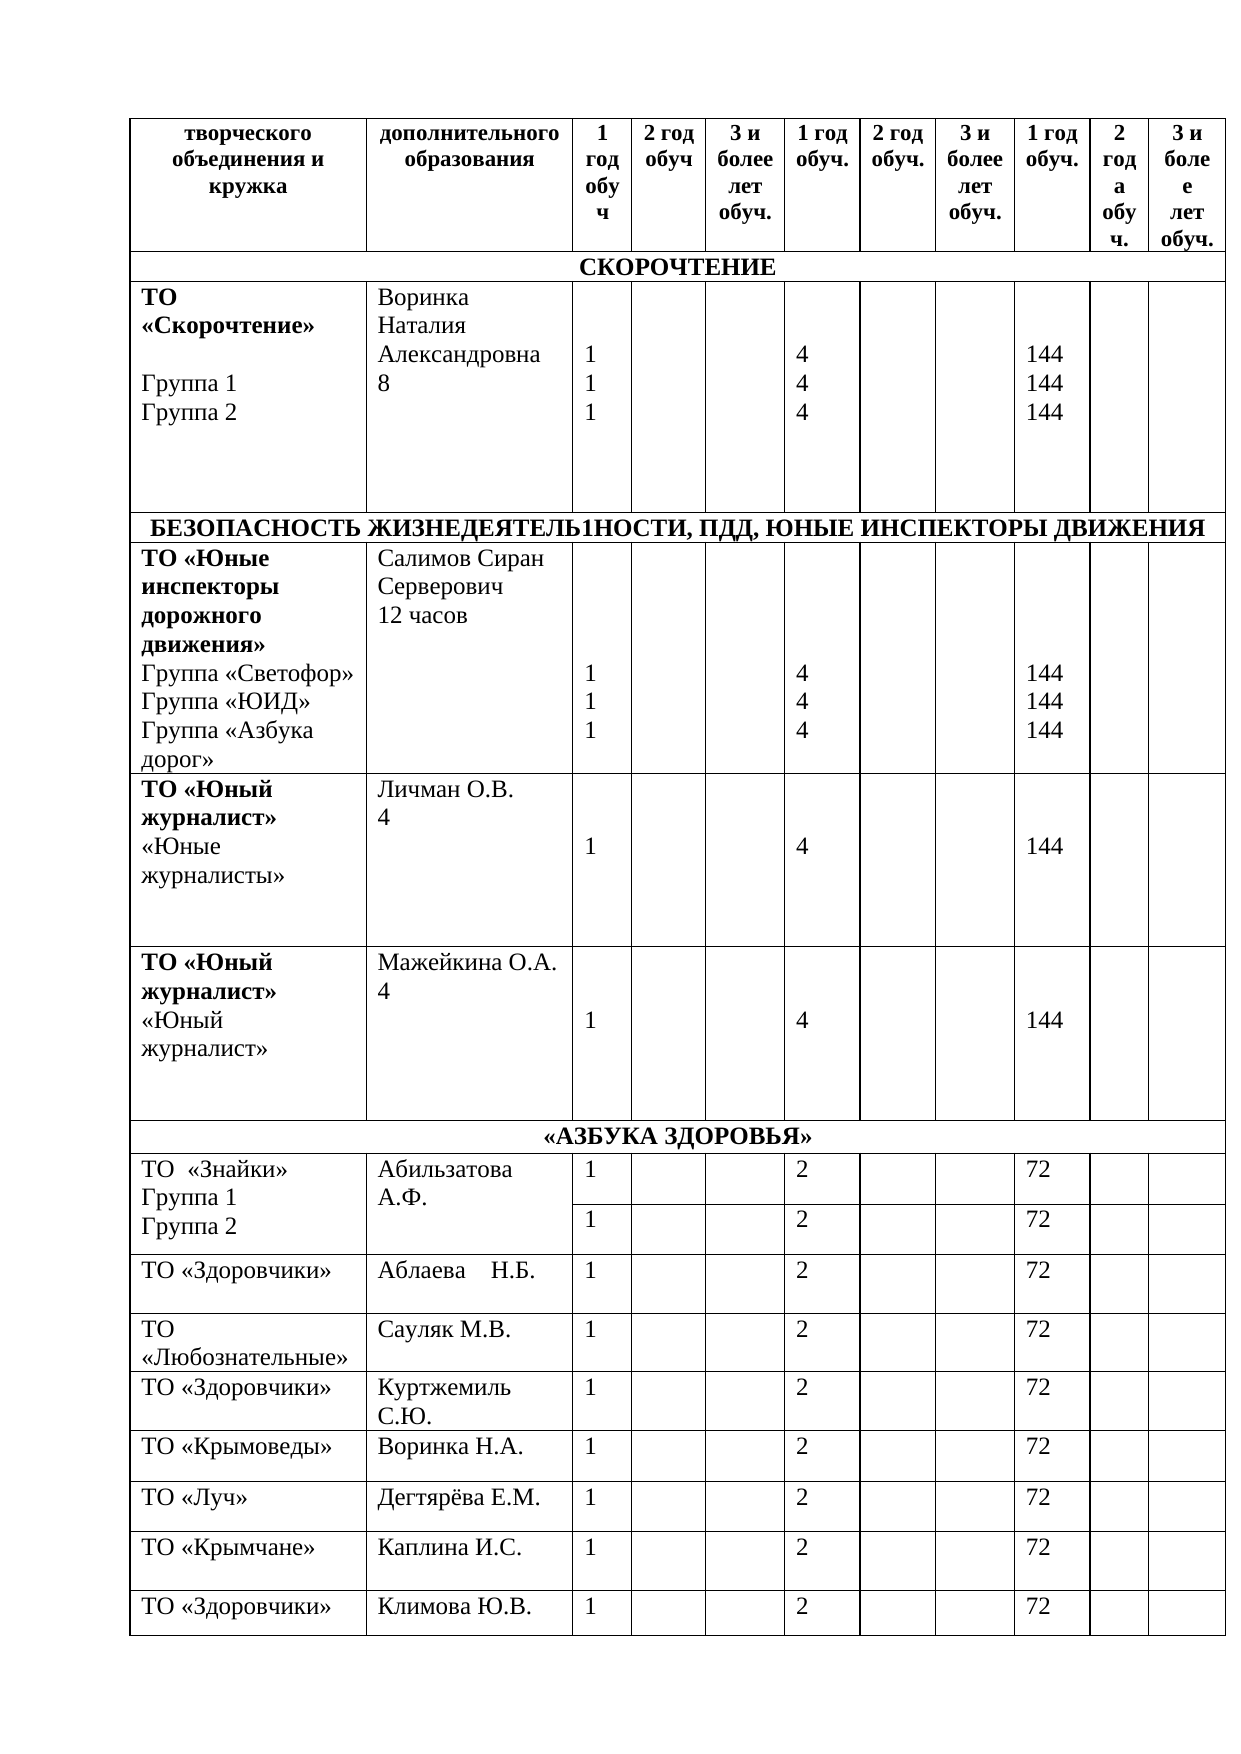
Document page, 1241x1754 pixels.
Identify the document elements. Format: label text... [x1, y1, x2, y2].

table_cell [861, 1591, 935, 1635]
table_cell [706, 1205, 784, 1254]
table_cell 72 [1015, 1154, 1089, 1203]
table_cell Воринка Наталия Александровна 8 [367, 282, 572, 512]
table_cell Салимов Сиран Серверович 12 часов [367, 543, 572, 773]
table_cell [1149, 1532, 1225, 1590]
table_cell «АЗБУКА ЗДОРОВЬЯ» [131, 1121, 1225, 1153]
table_cell 3 и более лет обуч. [936, 119, 1014, 251]
table_cell [936, 1591, 1014, 1635]
table_cell [632, 1482, 705, 1531]
table_cell 1 [573, 947, 631, 1120]
table_cell [632, 1205, 705, 1254]
table_cell [632, 543, 705, 773]
table_cell ТО «Юные инспекторы дорожного движения» Группа «Светофор» Группа «ЮИД» Группа «Азбука дорог» [131, 543, 366, 773]
table_cell 72 [1015, 1482, 1089, 1531]
table_cell 1 [573, 1255, 631, 1313]
table_cell 1 год обуч [573, 119, 631, 251]
table_cell 1 [573, 1532, 631, 1590]
table_cell 2 [785, 1532, 859, 1590]
table_cell Аблаева Н.Б. [367, 1255, 572, 1313]
table_cell [1149, 1314, 1225, 1371]
table_cell 1 [573, 1372, 631, 1430]
table_cell [861, 947, 935, 1120]
table_cell 1 [573, 1314, 631, 1371]
table_cell [936, 543, 1014, 773]
table_cell ТО «Скорочтение» Группа 1 Группа 2 [131, 282, 366, 512]
table_cell 4 4 4 [785, 543, 859, 773]
table_cell [706, 1255, 784, 1313]
table_cell [706, 1591, 784, 1635]
table_cell 72 [1015, 1255, 1089, 1313]
table_cell 2 год обуч. [861, 119, 935, 251]
table_cell [1091, 282, 1148, 512]
table_cell [1091, 1314, 1148, 1371]
table_cell [936, 1255, 1014, 1313]
table_cell 4 [785, 947, 859, 1120]
table_cell [861, 1255, 935, 1313]
table_cell 72 [1015, 1314, 1089, 1371]
table_cell СКОРОЧТЕНИЕ [131, 252, 1225, 281]
table_cell [1149, 543, 1225, 773]
table_cell [632, 1154, 705, 1203]
table_cell 1 [573, 1431, 631, 1481]
table_cell [706, 282, 784, 512]
table_cell [1149, 1154, 1225, 1203]
table_cell 2 год обуч [632, 119, 705, 251]
table_cell [706, 543, 784, 773]
table_cell [632, 1255, 705, 1313]
table_cell [1149, 282, 1225, 512]
table_cell [632, 1431, 705, 1481]
table_cell [706, 1431, 784, 1481]
table_cell [861, 282, 935, 512]
table_cell [861, 1314, 935, 1371]
table_cell Личман О.В. 4 [367, 774, 572, 946]
table_cell 144 144 144 [1015, 543, 1089, 773]
table_cell 2 [785, 1372, 859, 1430]
table_cell [1149, 1591, 1225, 1635]
table_cell [861, 1205, 935, 1254]
table_cell ТО «Любознательные» [131, 1314, 366, 1371]
table_cell 72 [1015, 1372, 1089, 1430]
table_cell 2 [785, 1591, 859, 1635]
table_cell ТО «Крымчане» [131, 1532, 366, 1590]
table_cell [861, 1482, 935, 1531]
table_cell БЕЗОПАСНОСТЬ ЖИЗНЕДЕЯТЕЛЬ1НОСТИ, ПДД, ЮНЫЕ ИНСПЕКТОРЫ ДВИЖЕНИЯ [131, 513, 1225, 542]
table_cell [1149, 1255, 1225, 1313]
table_cell [632, 1372, 705, 1430]
table_cell 3 и более лет обуч. [706, 119, 784, 251]
table_cell [632, 1591, 705, 1635]
table_cell [936, 774, 1014, 946]
table_cell [936, 1205, 1014, 1254]
table_cell 2 года обуч. [1091, 119, 1148, 251]
table_cell [936, 1532, 1014, 1590]
table_cell 144 [1015, 774, 1089, 946]
table_cell 1 [573, 1154, 631, 1203]
table_cell [1091, 1372, 1148, 1430]
table_cell 3 и более лет обуч. [1149, 119, 1225, 251]
table_cell [1091, 543, 1148, 773]
table_cell 2 [785, 1314, 859, 1371]
table_cell 2 [785, 1154, 859, 1203]
table_cell Воринка Н.А. [367, 1431, 572, 1481]
table_cell ТО «Луч» [131, 1482, 366, 1531]
table_cell [861, 1532, 935, 1590]
table_cell 2 [785, 1255, 859, 1313]
table_cell 1 [573, 1482, 631, 1531]
table_cell [706, 1482, 784, 1531]
table_cell [1149, 1431, 1225, 1481]
table_cell [861, 1372, 935, 1430]
table_cell 144 144 144 [1015, 282, 1089, 512]
table_cell [632, 774, 705, 946]
table_cell [632, 947, 705, 1120]
table_cell [936, 1372, 1014, 1430]
table_cell 1 [573, 1591, 631, 1635]
table_cell [936, 1154, 1014, 1203]
table_cell [1091, 1591, 1148, 1635]
table_cell Мажейкина О.А. 4 [367, 947, 572, 1120]
table_cell 144 [1015, 947, 1089, 1120]
table_cell [1149, 774, 1225, 946]
table_cell [861, 1154, 935, 1203]
table_cell 2 [785, 1482, 859, 1531]
table_cell 72 [1015, 1431, 1089, 1481]
table_cell [936, 1314, 1014, 1371]
table_cell 4 [785, 774, 859, 946]
table_cell [706, 1532, 784, 1590]
table_cell 1 год обуч. [785, 119, 859, 251]
table_cell [1149, 947, 1225, 1120]
table_cell Сауляк М.В. [367, 1314, 572, 1371]
table_cell [1149, 1205, 1225, 1254]
table_cell 1 1 1 [573, 282, 631, 512]
table_cell Дегтярёва Е.М. [367, 1482, 572, 1531]
table_cell [1091, 1205, 1148, 1254]
table_cell Каплина И.С. [367, 1532, 572, 1590]
table_cell [706, 947, 784, 1120]
table_cell [1091, 1154, 1148, 1203]
table_cell [632, 1314, 705, 1371]
table_cell ТО «Юный журналист» «Юные журналисты» [131, 774, 366, 946]
table_cell 72 [1015, 1532, 1089, 1590]
table_cell [1149, 1482, 1225, 1531]
table_cell Куртжемиль С.Ю. [367, 1372, 572, 1430]
table_cell 1 [573, 774, 631, 946]
table_cell Абильзатова А.Ф. [367, 1154, 572, 1254]
table_cell [706, 774, 784, 946]
table_cell ТО «Здоровчики» [131, 1591, 366, 1635]
table_cell 2 [785, 1431, 859, 1481]
table_cell 4 4 4 [785, 282, 859, 512]
table_cell [706, 1314, 784, 1371]
table_cell [706, 1154, 784, 1203]
table_cell 1 год обуч. [1015, 119, 1089, 251]
table_cell [706, 1372, 784, 1430]
table_cell 1 [573, 1205, 631, 1254]
table_cell [936, 947, 1014, 1120]
table_cell [861, 543, 935, 773]
table_cell [1091, 1255, 1148, 1313]
table_cell 1 1 1 [573, 543, 631, 773]
table_cell 72 [1015, 1591, 1089, 1635]
table_cell [1091, 1431, 1148, 1481]
table_cell [936, 1431, 1014, 1481]
table_cell [936, 1482, 1014, 1531]
table_cell [1091, 947, 1148, 1120]
table_cell 2 [785, 1205, 859, 1254]
table_cell [936, 282, 1014, 512]
table_cell [1091, 1482, 1148, 1531]
table_cell [632, 1532, 705, 1590]
table_cell ТО «Здоровчики» [131, 1372, 366, 1430]
table_cell 72 [1015, 1205, 1089, 1254]
table_cell [1149, 1372, 1225, 1430]
table_cell [1091, 774, 1148, 946]
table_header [131, 119, 366, 251]
table_cell [861, 1431, 935, 1481]
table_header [367, 119, 572, 251]
table_cell ТО «Здоровчики» [131, 1255, 366, 1313]
table_cell [1091, 1532, 1148, 1590]
table_cell ТО «Знайки» Группа 1 Группа 2 [131, 1154, 366, 1254]
table_cell ТО «Юный журналист» «Юный журналист» [131, 947, 366, 1120]
table_cell Климова Ю.В. [367, 1591, 572, 1635]
table_cell [861, 774, 935, 946]
table_cell ТО «Крымоведы» [131, 1431, 366, 1481]
table_cell [632, 282, 705, 512]
